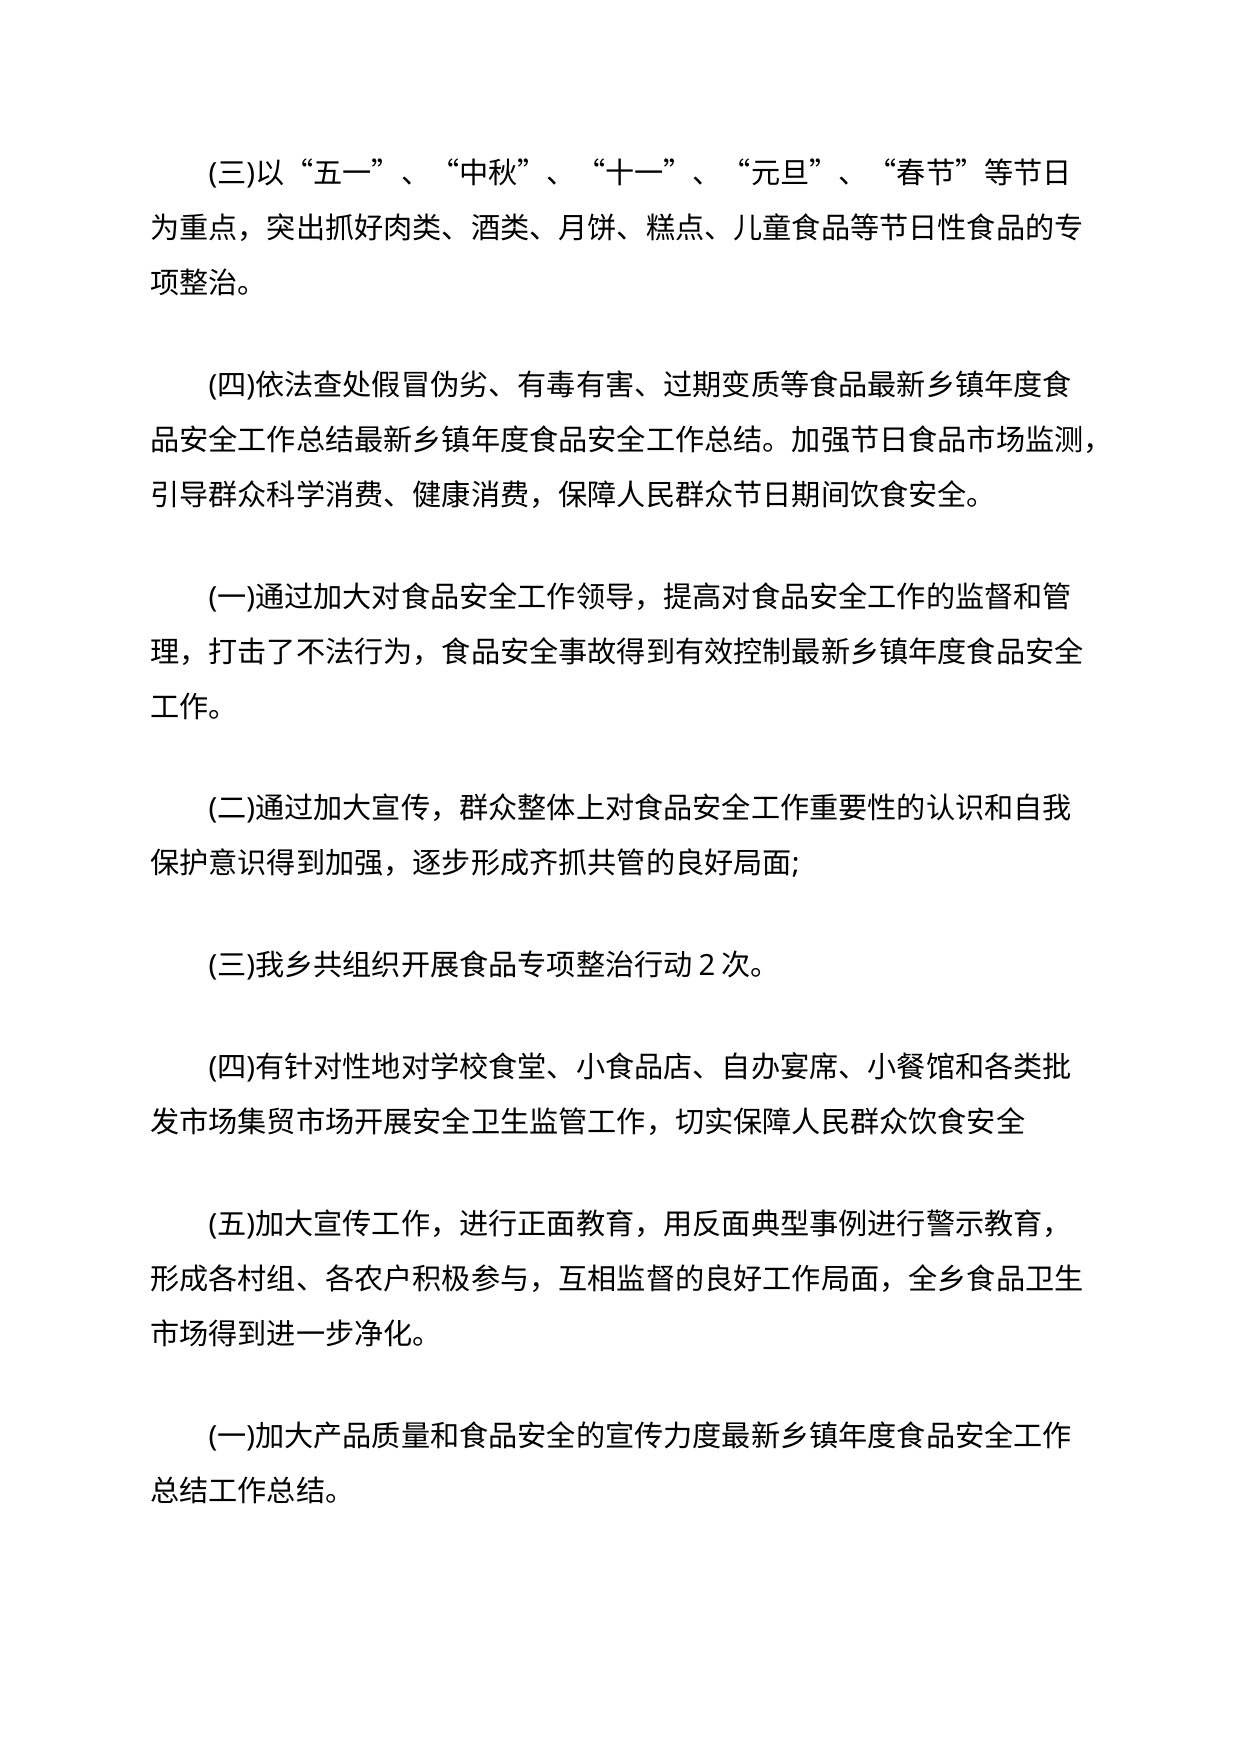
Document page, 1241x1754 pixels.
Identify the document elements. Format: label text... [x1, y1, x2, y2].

text (一)加大产品质量和食品安全的宣传力度最新乡镇年度食品安全工作总结工作总结。 [150, 1412, 1090, 1510]
text (四)有针对性地对学校食堂、小食品店、自办宴席、小餐馆和各类批发市场集贸市场开展安全卫生监管工作，切实保障人民群众饮食安全 [150, 1044, 1090, 1141]
text (三)以“五一”、“中秋”、“十一”、“元旦”、“春节”等节日为重点，突出抓好肉类、酒类、月饼、糕点、儿童食品等节日性食品的专项整治。 [150, 150, 1090, 302]
text (一)通过加大对食品安全工作领导，提高对食品安全工作的监督和管理，打击了不法行为，食品安全事故得到有效控制最新乡镇年度食品安全工作。 [150, 573, 1090, 726]
text (二)通过加大宣传，群众整体上对食品安全工作重要性的认识和自我保护意识得到加强，逐步形成齐抓共管的良好局面; [150, 785, 1090, 882]
text (四)依法查处假冒伪劣、有毒有害、过期变质等食品最新乡镇年度食品安全工作总结最新乡镇年度食品安全工作总结。加强节日食品市场监测，引导群众科学消费、健康消费，保障人民群众节日期间饮食安全。 [150, 362, 1090, 514]
text (三)我乡共组织开展食品专项整治行动2次。 [150, 942, 1090, 984]
text (五)加大宣传工作，进行正面教育，用反面典型事例进行警示教育，形成各村组、各农户积极参与，互相监督的良好工作局面，全乡食品卫生市场得到进一步净化。 [150, 1201, 1090, 1353]
